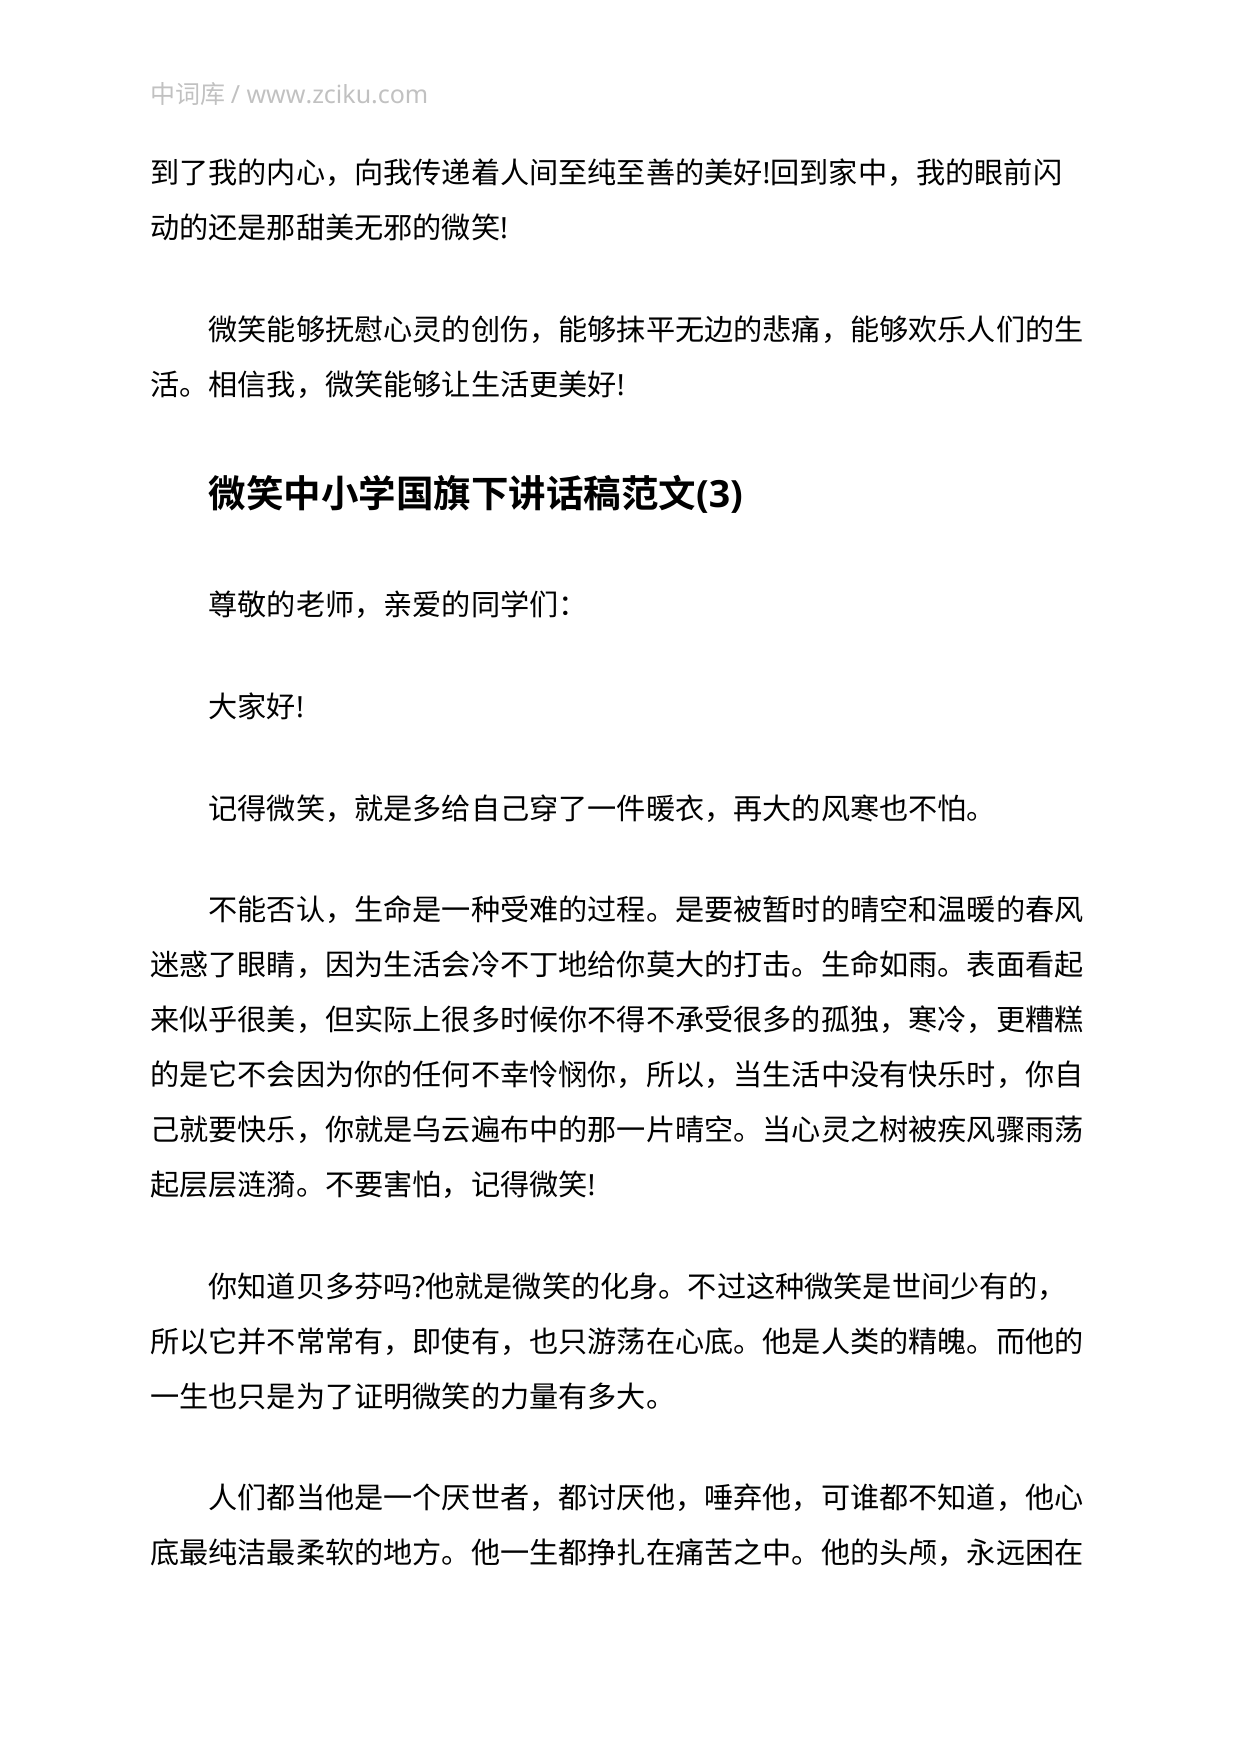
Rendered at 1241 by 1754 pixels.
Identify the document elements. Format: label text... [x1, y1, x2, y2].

text 你知道贝多芬吗?他就是微笑的化身。不过这种微笑是世间少有的，所以它并不常常有，即使有，也只游荡在心底。他是人类的精魄。而他的一生也只是为了证明微笑的力量有多大。 [150, 1263, 1090, 1416]
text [150, 1475, 1090, 1572]
text 尊敬的老师，亲爱的同学们： [150, 581, 1090, 624]
text 微笑中小学国旗下讲话稿范文(3) [150, 464, 1090, 518]
text 微笑能够抚慰心灵的创伤，能够抹平无边的悲痛，能够欢乐人们的生活。相信我，微笑能够让生活更美好! [150, 307, 1090, 404]
text 不能否认，生命是一种受难的过程。是要被暂时的晴空和温暖的春风迷惑了眼睛，因为生活会冷不丁地给你莫大的打击。生命如雨。表面看起来似乎很美，但实际上很多时候你不得不承受很多的孤独，寒冷，更糟糕的是它不会因为你的任何不幸怜悯你，所以，当生活中没有快乐时，你自己就要快乐，你就是乌云遍布中的那一片晴空。当心灵之树被疾风骤雨荡起层层涟漪。不要害怕，记得微笑! [150, 887, 1090, 1204]
text 记得微笑，就是多给自己穿了一件暖衣，再大的风寒也不怕。 [150, 785, 1090, 827]
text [150, 150, 1090, 247]
text 大家好! [150, 683, 1090, 726]
